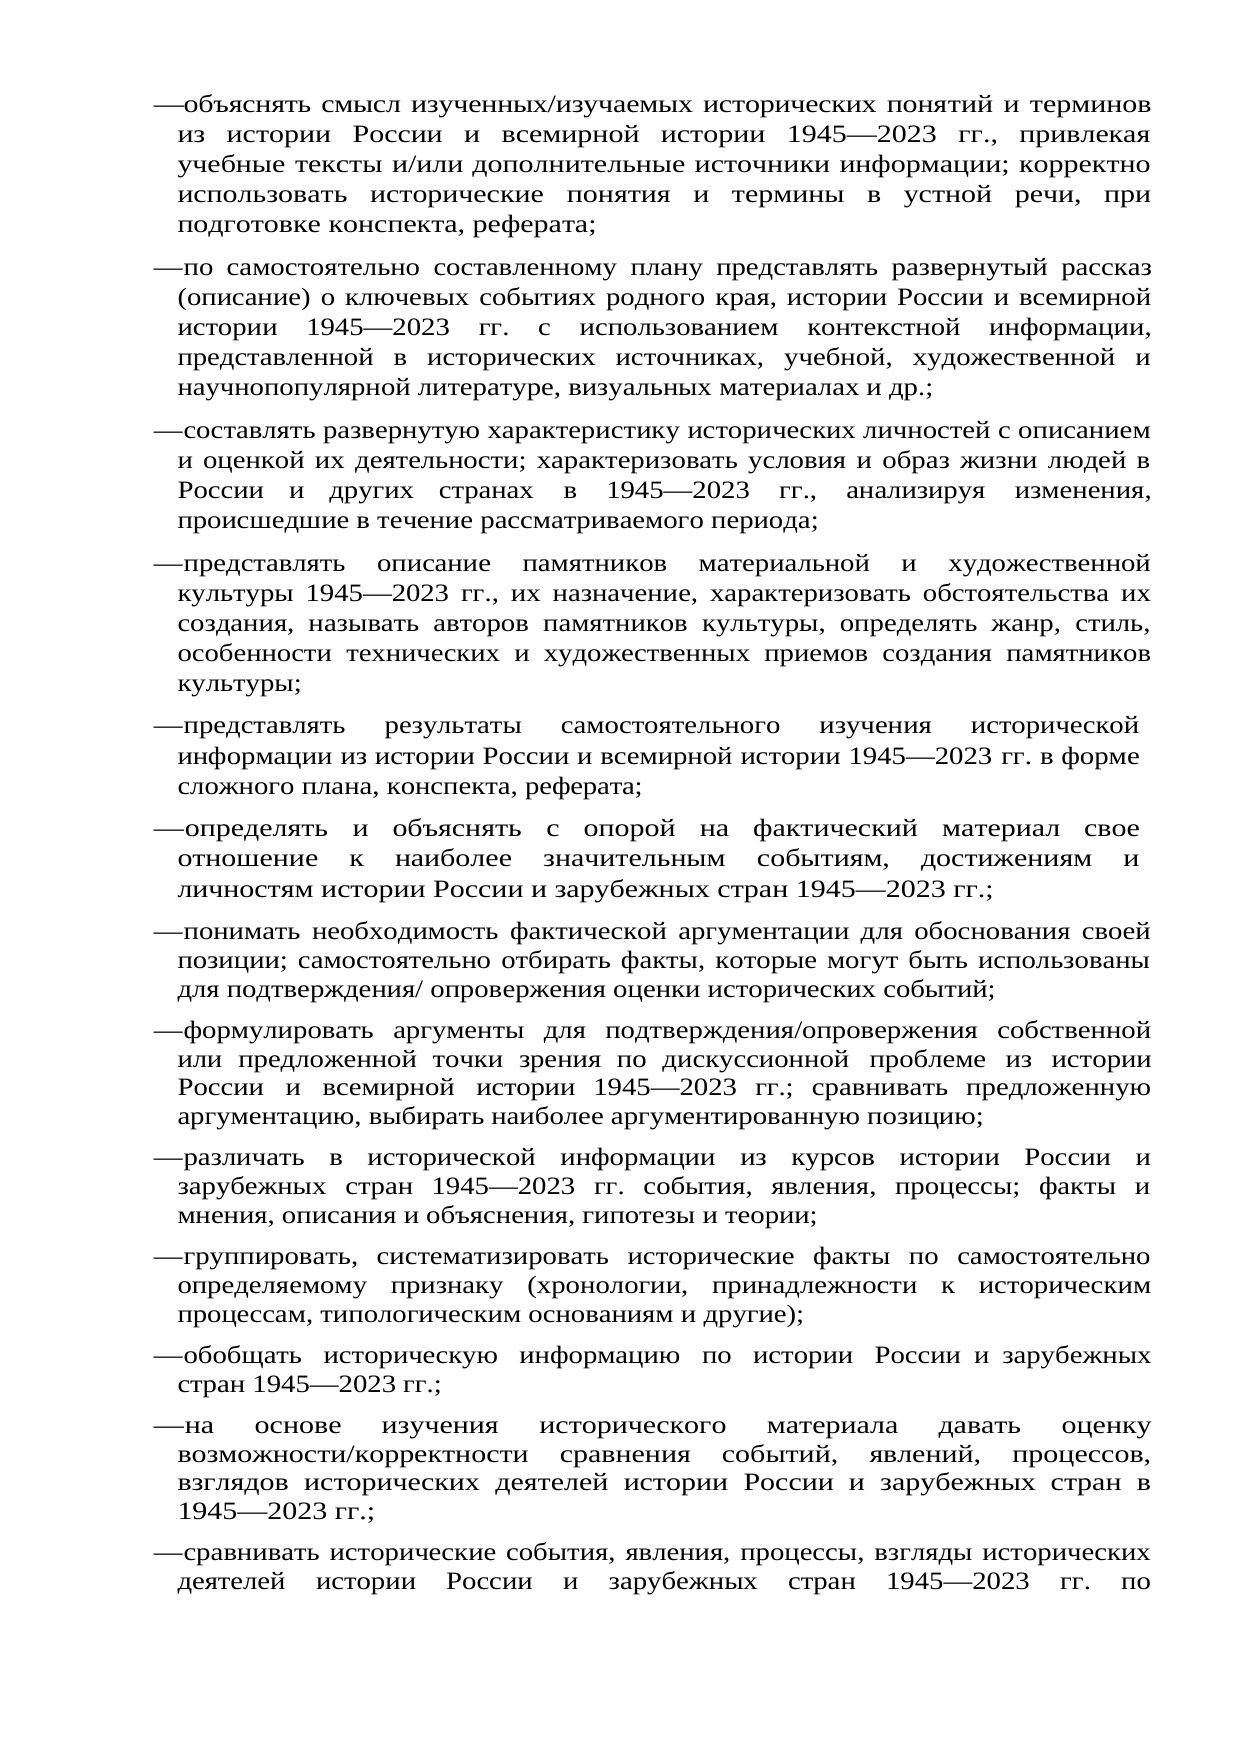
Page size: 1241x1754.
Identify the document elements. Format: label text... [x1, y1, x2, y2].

text —обобщать историческую информацию по истории России и зарубежных стран 1945—2023 гг.; [153, 1340, 1152, 1397]
text —представлять результаты самостоятельного изучения исторической информации из истории России и всемирной истории 1945—2023 гг. в форме сложного плана, конспекта, реферата; [153, 711, 1140, 799]
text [153, 1537, 1152, 1595]
text —составлять развернутую характеристику исторических личностей с описанием и оценкой их деятельности; характеризовать условия и образ жизни людей в России и других странах в 1945—2023 гг., анализируя изменения, происшедшие в течение рассматриваемого периода; [153, 415, 1152, 534]
text —определять и объяснять с опорой на фактический материал свое отношение к наиболее значительным событиям, достижениям и личностям истории России и зарубежных стран 1945—2023 гг.; [153, 813, 1140, 902]
text —понимать необходимость фактической аргументации для обоснования своей позиции; самостоятельно отбирать факты, которые могут быть использованы для подтверждения/ опровержения оценки исторических событий; [153, 916, 1152, 1002]
text —различать в исторической информации из курсов истории России и зарубежных стран 1945—2023 гг. события, явления, процессы; факты и мнения, описания и объяснения, гипотезы и теории; [153, 1142, 1152, 1229]
text —по самостоятельно составленному плану представлять развернутый рассказ (описание) о ключевых событиях родного края, истории России и всемирной истории 1945—2023 гг. с использованием контекстной информации, представленной в исторических источниках, учебной, художественной и научно­популярной литературе, визуальных материалах и др.; [153, 252, 1152, 401]
text —объяснять смысл изученных/изучаемых исторических понятий и терминов из истории России и всемирной истории 1945—2023 гг., привлекая учебные тексты и/или дополнительные источники информации; корректно использовать исторические понятия и термины в устной речи, при подготовке конспекта, реферата; [153, 89, 1152, 238]
text —представлять описание памятников материальной и художественной культуры 1945—2023 гг., их назначение, характеризовать обстоятельства их создания, называть авторов памятников культуры, определять жанр, стиль, особенности технических и художественных приемов создания памятников культуры; [153, 548, 1152, 697]
text —на основе изучения исторического материала давать оценку возможности/корректности сравнения событий, явлений, процессов, взглядов исторических деятелей истории России и зарубежных стран в 1945—2023 гг.; [153, 1410, 1152, 1525]
text —группировать, систематизировать исторические факты по самостоятельно определяемому признаку (хронологии, принадлежности к историческим процессам, типологическим основаниям и другие); [153, 1241, 1152, 1327]
text —формулировать аргументы для подтверждения/опровержения собственной или предложенной точки зрения по дискуссионной проблеме из истории России и всемирной истории 1945—2023 гг.; сравнивать предложенную аргументацию, выбирать наиболее аргументированную позицию; [153, 1015, 1152, 1130]
